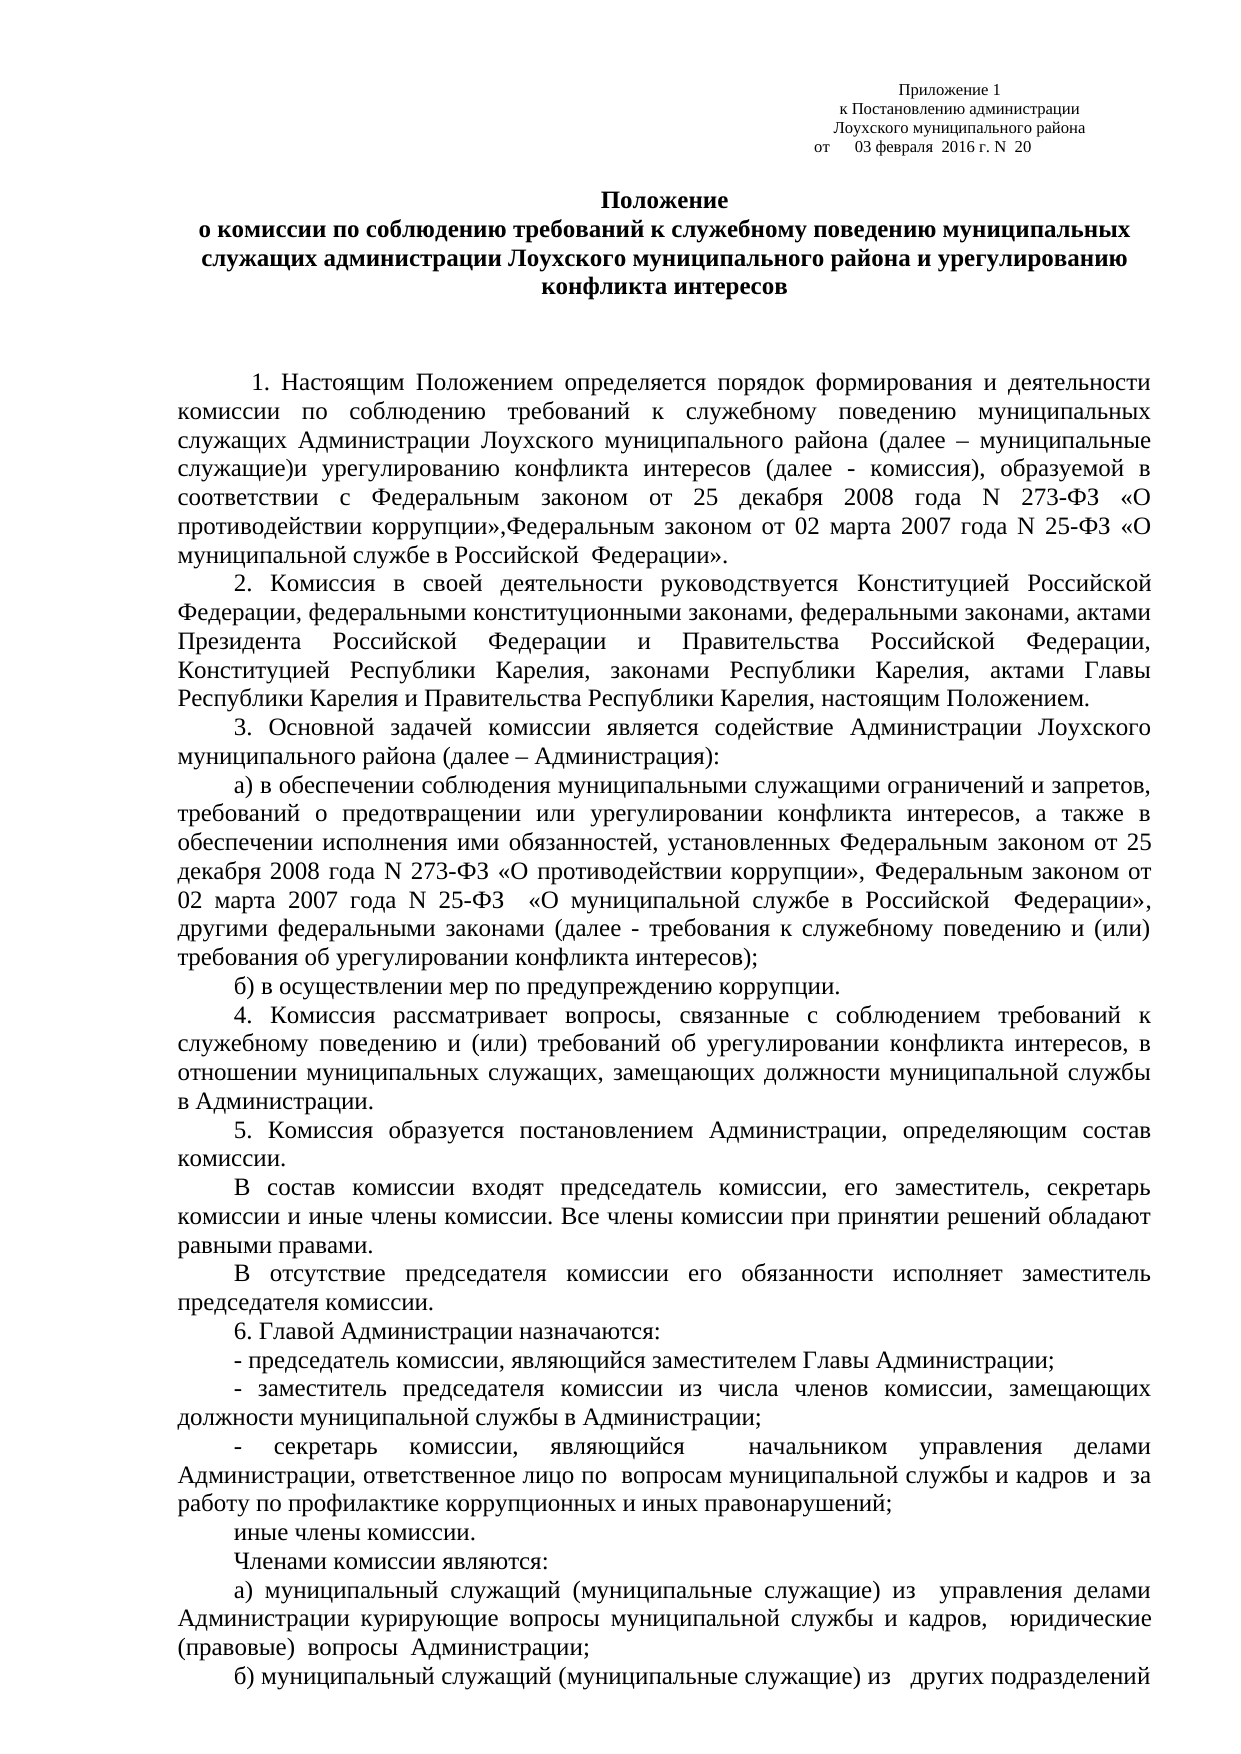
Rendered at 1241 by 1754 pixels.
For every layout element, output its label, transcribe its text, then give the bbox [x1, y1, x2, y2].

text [177, 1661, 1152, 1690]
text 4. Комиссия рассматривает вопросы, связанные с соблюдением требований к служебному поведению и (или) требований об урегулировании конфликта интересов, в отношении муниципальных служащих, замещающих должности муниципальной службы в Администрации. [177, 1000, 1152, 1115]
text В состав комиссии входят председатель комиссии, его заместитель, секретарь комиссии и иные члены комиссии. Все члены комиссии при принятии решений обладают равными правами. [177, 1172, 1152, 1258]
text а) муниципальный служащий (муниципальные служащие) из управления делами Администрации курирующие вопросы муниципальной службы и кадров, юридические (правовые) вопросы Администрации; [177, 1575, 1152, 1661]
text к Постановлению администрации [177, 99, 1152, 118]
text - заместитель председателя комиссии из числа членов комиссии, замещающих должности муниципальной службы в Администрации; [177, 1373, 1152, 1431]
text 3. Основной задачей комиссии является содействие Администрации Лоухского муниципального района (далее – Администрация): [177, 712, 1152, 770]
text - секретарь комиссии, являющийся начальником управления делами Администрации, ответственное лицо по вопросам муниципальной службы и кадров и за работу по профилактике коррупционных и иных правонарушений; [177, 1431, 1152, 1517]
text 6. Главой Администрации назначаются: [177, 1316, 1152, 1345]
text Лоухского муниципального района [693, 118, 1152, 137]
text В отсутствие председателя комиссии его обязанности исполняет заместитель председателя комиссии. [177, 1258, 1152, 1316]
text а) в обеспечении соблюдения муниципальными служащими ограничений и запретов, требований о предотвращении или урегулировании конфликта интересов, а также в обеспечении исполнения ими обязанностей, установленных Федеральным законом от 25 декабря 2008 года N 273-ФЗ «О противодействии коррупции», Федеральным законом от 02 марта 2007 года N 25-ФЗ «О муниципальной службе в Российской Федерации», другими федеральными законами (далее - требования к служебному поведению и (или) требования об урегулировании конфликта интересов); [177, 770, 1152, 971]
text б) в осуществлении мер по предупреждению коррупции. [177, 971, 1152, 1000]
text иные члены комиссии. [177, 1517, 1152, 1546]
text о комиссии по соблюдению требований к служебному поведению муниципальных служащих администрации Лоухского муниципального района и урегулированию конфликта интересов [177, 214, 1152, 300]
title 1. Настоящим Положением определяется порядок формирования и деятельности комиссии по соблюдению требований к служебному поведению муниципальных служащих Администрации Лоухского муниципального района (далее – муниципальные служащие)и урегулированию конфликта интересов (далее - комиссия), образуемой в соответствии с Федеральным законом от 25 декабря 2008 года N 273-ФЗ «О противодействии коррупции»,Федеральным законом от 02 марта 2007 года N 25-ФЗ «О муниципальной службе в Российской Федерации». [177, 367, 1152, 568]
text Приложение 1 [620, 80, 1152, 99]
text Членами комиссии являются: [177, 1546, 1152, 1575]
text Положение [177, 185, 1152, 214]
text 5. Комиссия образуется постановлением Администрации, определяющим состав комиссии. [177, 1115, 1152, 1172]
text от 03 февраля . N 20 [693, 137, 1152, 156]
text - председатель комиссии, являющийся заместителем Главы Администрации; [177, 1345, 1152, 1373]
text 2. Комиссия в своей деятельности руководствуется Конституцией Российской Федерации, федеральными конституционными законами, федеральными законами, актами Президента Российской Федерации и Правительства Российской Федерации, Конституцией Республики Карелия, законами Республики Карелия, актами Главы Республики Карелия и Правительства Республики Карелия, настоящим Положением. [177, 568, 1152, 712]
